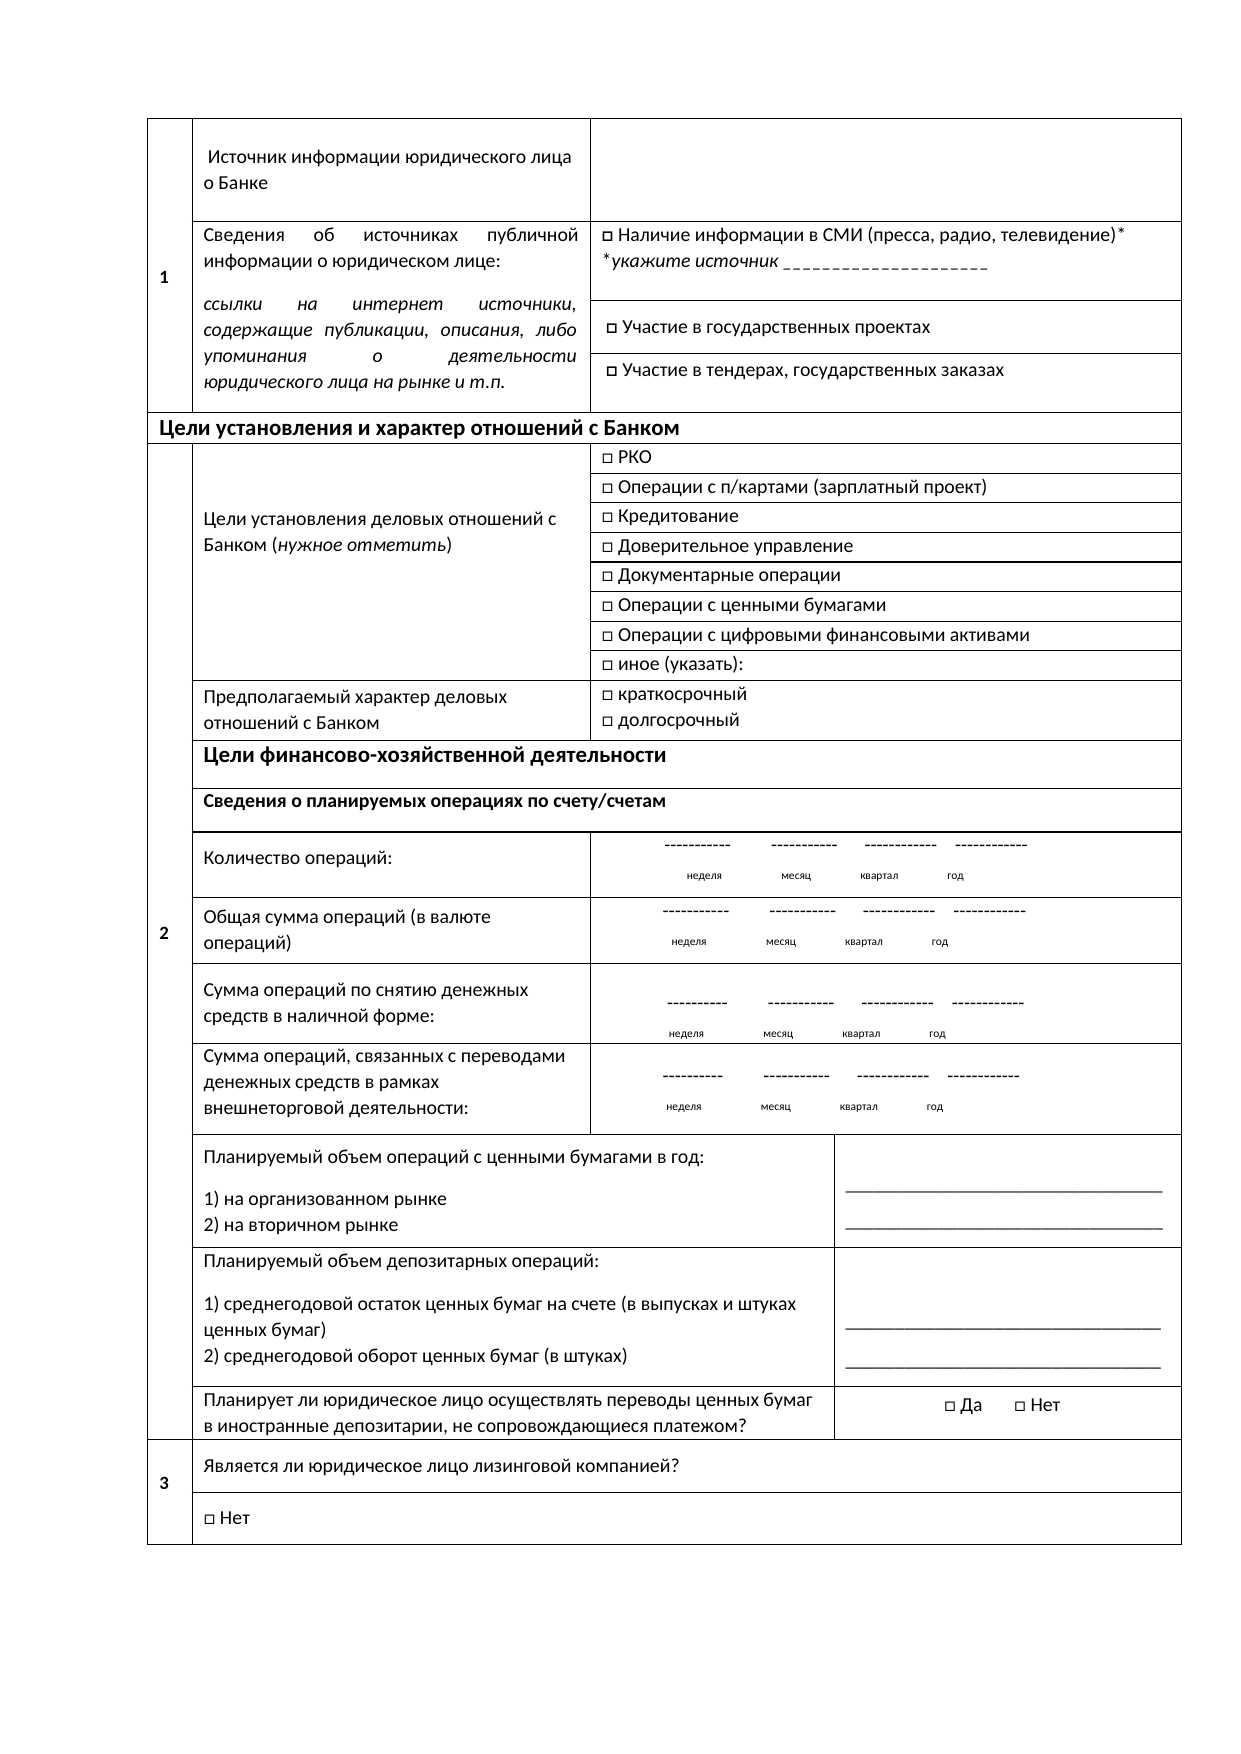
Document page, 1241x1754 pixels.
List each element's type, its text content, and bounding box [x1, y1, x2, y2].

table_cell □ Операции с ценными бумагами [591, 592, 1181, 621]
table_cell ----------- ----------- ------------ ------------ неделя месяц квартал год [591, 833, 1181, 897]
table_cell □ Да □ Нет [835, 1387, 1181, 1439]
table_cell Цели установления и характер отношений с Банком [148, 413, 1181, 443]
table_header 1 [148, 119, 192, 412]
table_cell □ Нет [193, 1493, 1181, 1544]
table_header Источник информации юридического лица о Банке [193, 119, 590, 221]
table_cell □ краткосрочный □ долгосрочный [591, 681, 1181, 739]
table_cell □ Кредитование [591, 503, 1181, 532]
table_cell □ РКО [591, 444, 1181, 473]
table_cell Планирует ли юридическое лицо осуществлять переводы ценных бумаг в иностранные депозитарии, не сопровождающиеся платежом? [193, 1387, 834, 1439]
table_cell ----------- ----------- ------------ ------------ неделя месяц квартал год [591, 898, 1181, 963]
table_cell □ Наличие информации в СМИ (пресса, радио, телевидение)* *укажите источник _____________________ [591, 222, 1181, 300]
table_cell Сведения о планируемых операциях по счету/счетам [193, 789, 1181, 831]
table_cell □ Доверительное управление [591, 533, 1181, 561]
table_cell Предполагаемый характер деловых отношений с Банком [193, 681, 590, 739]
table_cell □ иное (указать): ______________________________________________ [591, 651, 1181, 680]
table_cell Цели финансово-хозяйственной деятельности [193, 741, 1181, 787]
table_cell Планируемый объем депозитарных операций: 1) среднегодовой остаток ценных бумаг на счете (в выпусках и штуках ценных бумаг) 2) среднегодовой оборот ценных бумаг (в штуках) [193, 1248, 834, 1386]
table_cell □ Операции с цифровыми финансовыми активами [591, 622, 1181, 650]
table_cell Сумма операций по снятию денежных средств в наличной форме: [193, 964, 590, 1042]
table_cell □ Документарные операции [591, 563, 1181, 591]
table_cell Сведения об источниках публичной информации о юридическом лице: ссылки на интернет источники, содержащие публикации, описания, либо упоминания о деятельности юридического лица на рынке и т.п. [193, 222, 590, 412]
table_cell Планируемый объем операций с ценными бумагами в год: 1) на организованном рынке 2) на вторичном рынке [193, 1135, 834, 1247]
table_cell 3 [148, 1440, 192, 1544]
table_cell ---------- ----------- ------------ ------------ неделя месяц квартал год [591, 964, 1181, 1042]
table_cell 2 [148, 444, 192, 1439]
table_cell Является ли юридическое лицо лизинговой компанией? [193, 1440, 1181, 1492]
table_cell □ Участие в тендерах, государственных заказах [591, 354, 1181, 412]
table_cell ---------- ----------- ------------ ------------ неделя месяц квартал год [591, 1044, 1181, 1134]
table_cell ________________________________ ________________________________ [835, 1248, 1181, 1386]
table_cell □ Участие в государственных проектах [591, 301, 1181, 352]
table_cell Количество операций: [193, 833, 590, 897]
table_cell __________________________________ __________________________________ [835, 1135, 1181, 1247]
table_header [591, 119, 1181, 221]
table_cell Сумма операций, связанных с переводами денежных средств в рамках внешнеторговой деятельности: [193, 1044, 590, 1134]
table_cell Цели установления деловых отношений с Банком (нужное отметить) [193, 444, 590, 680]
table_cell □ Операции с п/картами (зарплатный проект) [591, 474, 1181, 502]
table_cell Общая сумма операций (в валюте операций) [193, 898, 590, 963]
